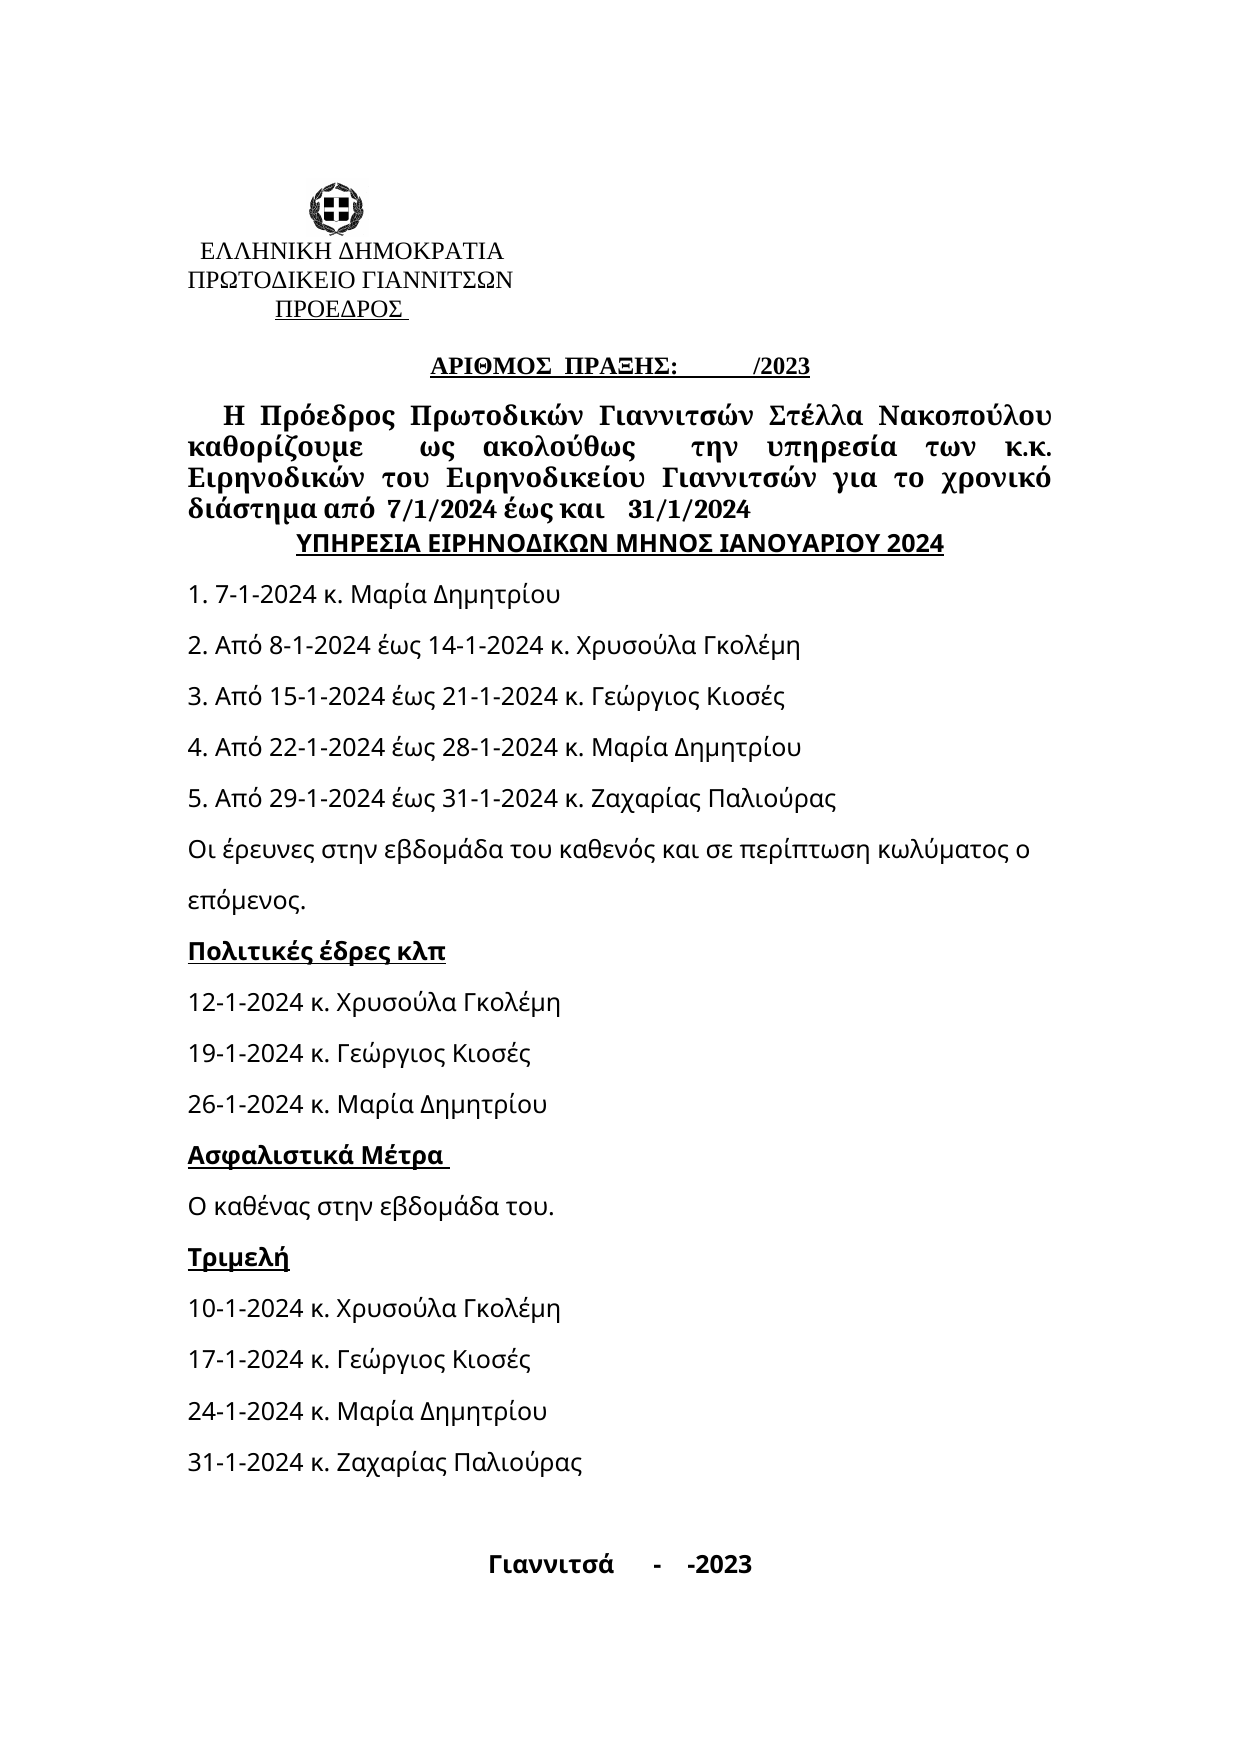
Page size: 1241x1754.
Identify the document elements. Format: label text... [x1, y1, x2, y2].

text 2. Από 8-1-2024 έως 14-1-2024 κ. Χρυσούλα Γκολέμη [187, 627, 1053, 662]
text ΠΡΟΕΔΡΟΣ [187, 294, 1053, 322]
text ΑΡΙΘΜΟΣ ΠΡΑΞΗΣ: /2023 [187, 351, 1053, 380]
text Οι έρευνες στην εβδομάδα του καθενός και σε περίπτωση κωλύματος ο επόμενος. [187, 832, 1053, 917]
text ΕΛΛΗΝΙΚΗ ΔΗΜΟΚΡΑΤΙΑ [187, 236, 1053, 265]
text 31-1-2024 κ. Ζαχαρίας Παλιούρας [187, 1444, 1053, 1478]
text ΠΡΩΤΟΔΙΚΕΙΟ ΓΙΑΝΝΙΤΣΩΝ [187, 265, 1053, 294]
subtitle Η Πρόεδρος Πρωτοδικών Γιαννιτσών Στέλλα Νακοπούλου καθορίζουμε ως ακολούθως την υπηρεσία των κ.κ. Ειρηνοδικών του Ειρηνοδικείου Γιαννιτσών για το χρονικό διάστημα από 7/1/2024 έως και 31/1/2024 [187, 401, 1053, 525]
text 5. Από 29-1-2024 έως 31-1-2024 κ. Ζαχαρίας Παλιούρας [187, 781, 1053, 815]
text 10-1-2024 κ. Χρυσούλα Γκολέμη [187, 1291, 1053, 1325]
text 26-1-2024 κ. Μαρία Δημητρίου [187, 1087, 1053, 1121]
text Γιαννιτσά - -2023 [187, 1546, 1053, 1580]
text Ο καθένας στην εβδομάδα του. [187, 1189, 1053, 1223]
text 17-1-2024 κ. Γεώργιος Κιοσές [187, 1342, 1053, 1376]
text 19-1-2024 κ. Γεώργιος Κιοσές [187, 1036, 1053, 1070]
text 4. Από 22-1-2024 έως 28-1-2024 κ. Μαρία Δημητρίου [187, 729, 1053, 764]
text Τριμελή [187, 1240, 1053, 1274]
text 3. Από 15-1-2024 έως 21-1-2024 κ. Γεώργιος Κιοσές [187, 678, 1053, 713]
text 1. 7-1-2024 κ. Μαρία Δημητρίου [187, 576, 1053, 611]
text Ασφαλιστικά Μέτρα [187, 1138, 1053, 1172]
text YΠΗΡΕΣΙΑ ΕΙΡΗΝΟΔΙΚΩΝ ΜΗΝΟΣ ΙΑΝΟΥΑΡΙΟΥ 2024 [187, 525, 1053, 559]
picture [306, 178, 369, 237]
text 24-1-2024 κ. Μαρία Δημητρίου [187, 1393, 1053, 1427]
text Πολιτικές έδρες κλπ [187, 934, 1053, 968]
text 12-1-2024 κ. Χρυσούλα Γκολέμη [187, 985, 1053, 1019]
